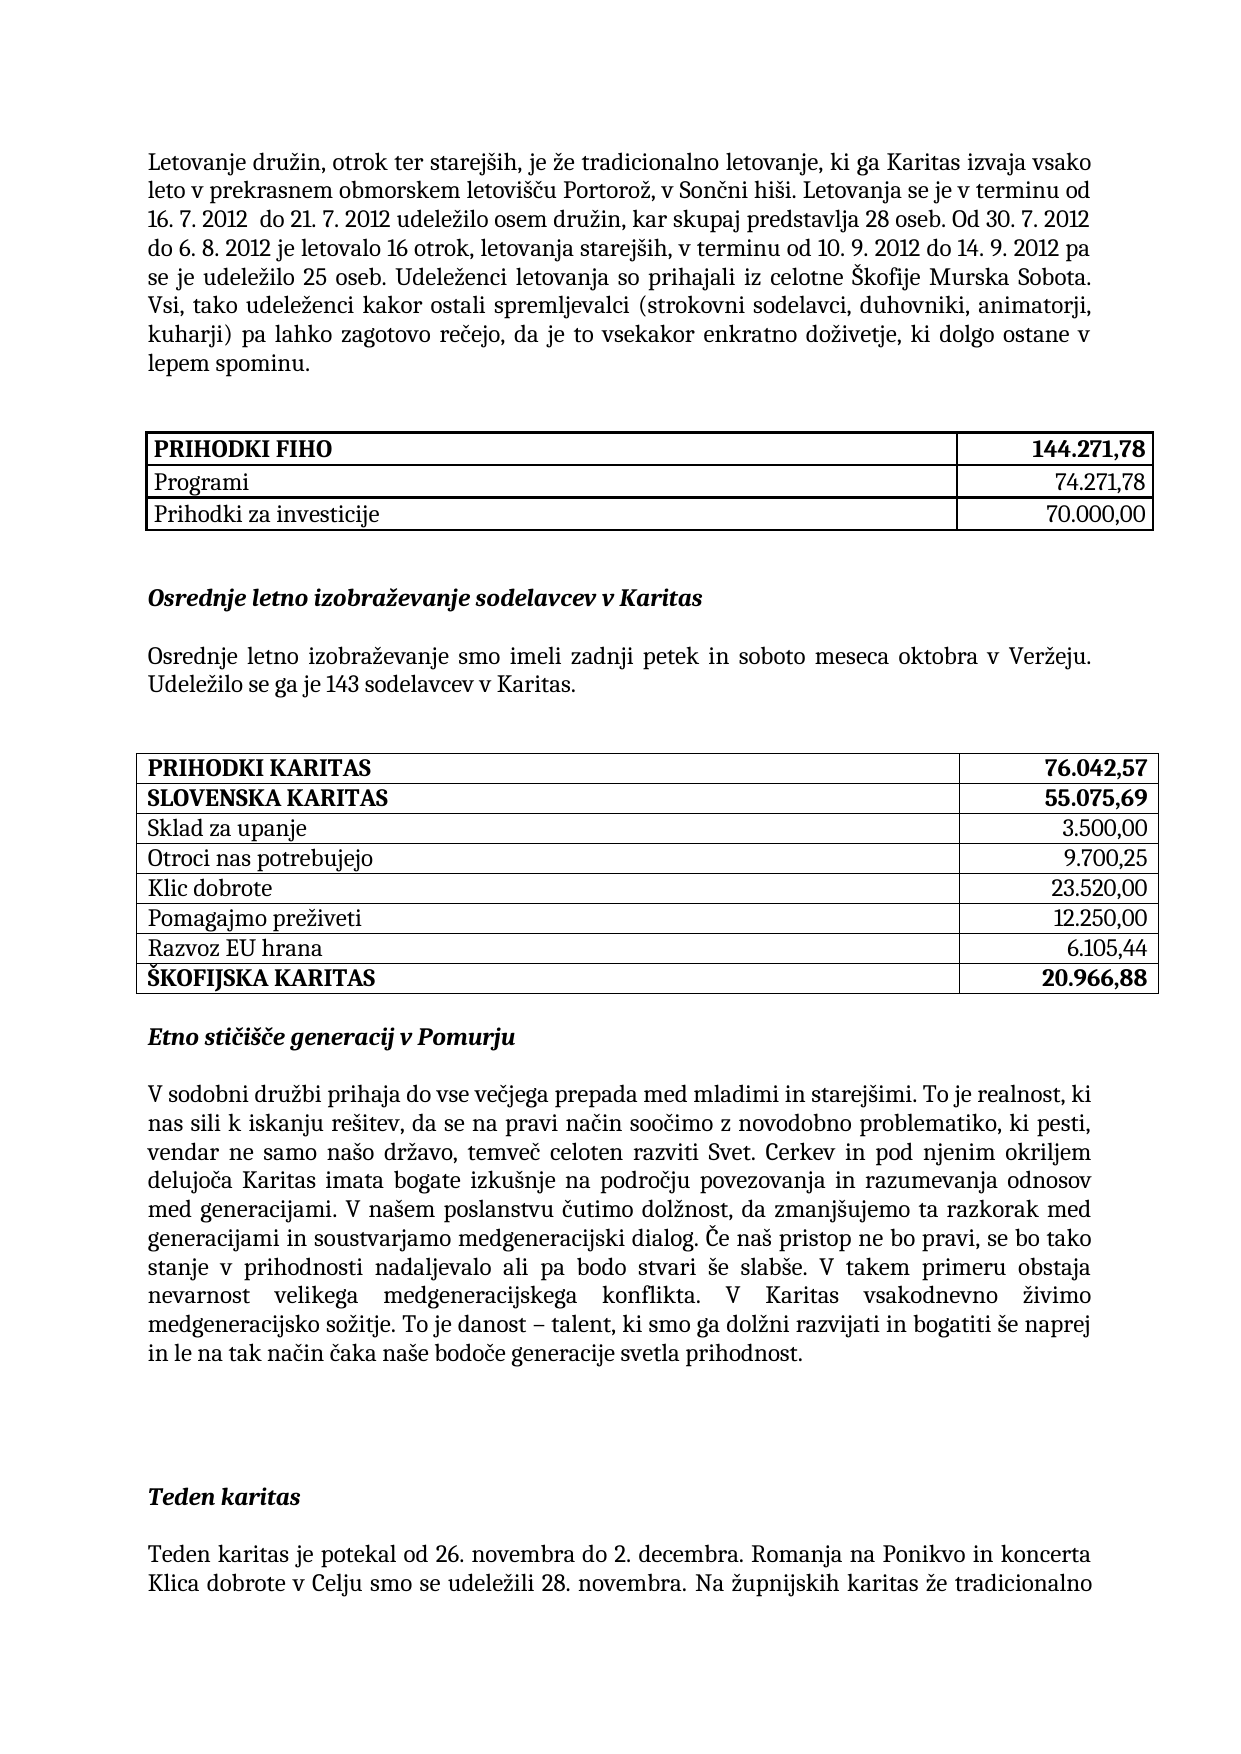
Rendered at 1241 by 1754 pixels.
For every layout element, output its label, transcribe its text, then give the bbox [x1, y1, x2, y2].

table_cell Programi [148, 466, 956, 496]
table_header PRIHODKI KARITAS [137, 754, 959, 783]
table_cell Sklad za upanje [137, 814, 959, 843]
text Osrednje letno izobraževanje sodelavcev v Karitas [148, 584, 1093, 613]
table_cell 3.500,00 [960, 814, 1158, 843]
text Osrednje letno izobraževanje smo imeli zadnji petek in soboto meseca oktobra v Veržeju. Udeležilo se ga je 143 sodelavcev v Karitas. [148, 642, 1093, 699]
table_cell 74.271,78 [958, 466, 1152, 496]
table_header PRIHODKI FIHO [148, 434, 956, 464]
table_header 76.042,57 [960, 754, 1158, 783]
table_cell Klic dobrote [137, 874, 959, 902]
table_cell Prihodki za investicije [148, 499, 956, 529]
text V sodobni družbi prihaja do vse večjega prepada med mladimi in starejšimi. To je realnost, ki nas sili k iskanju rešitev, da se na pravi način soočimo z novodobno problematiko, ki pesti, vendar ne samo našo državo, temveč celoten razviti Svet. Cerkev in pod njenim okriljem delujoča Karitas imata bogate izkušnje na področju povezovanja in razumevanja odnosov med generacijami. V našem poslanstvu čutimo dolžnost, da zmanjšujemo ta razkorak med generacijami in soustvarjamo medgeneracijski dialog. Če naš pristop ne bo pravi, se bo tako stanje v prihodnosti nadaljevalo ali pa bodo stvari še slabše. V takem primeru obstaja nevarnost velikega medgeneracijskega konflikta. V Karitas vsakodnevno živimo medgeneracijsko sožitje. To je danost – talent, ki smo ga dolžni razvijati in bogatiti še naprej in le na tak način čaka naše bodoče generacije svetla prihodnost. [148, 1080, 1093, 1368]
table_header 144.271,78 [958, 434, 1152, 464]
table_cell SLOVENSKA KARITAS [137, 784, 959, 813]
text Letovanje družin, otrok ter starejših, je že tradicionalno letovanje, ki ga Karitas izvaja vsako leto v prekrasnem obmorskem letovišču Portorož, v Sončni hiši. Letovanja se je v terminu od 16. 7. 2012 do 21. 7. 2012 udeležilo osem družin, kar skupaj predstavlja 28 oseb. Od 30. 7. 2012 do 6. 8. 2012 je letovalo 16 otrok, letovanja starejših, v terminu od 10. 9. 2012 do 14. 9. 2012 pa se je udeležilo 25 oseb. Udeleženci letovanja so prihajali iz celotne Škofije Murska Sobota. Vsi, tako udeleženci kakor ostali spremljevalci (strokovni sodelavci, duhovniki, animatorji, kuharji) pa lahko zagotovo rečejo, da je to vsekakor enkratno doživetje, ki dolgo ostane v lepem spominu. [148, 148, 1093, 378]
table_cell 70.000,00 [958, 499, 1152, 529]
table_cell Razvoz EU hrana [137, 934, 959, 963]
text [148, 1540, 1093, 1598]
text Teden karitas [148, 1483, 1093, 1511]
table_cell Otroci nas potrebujejo [137, 844, 959, 873]
table_cell 9.700,25 [960, 844, 1158, 873]
table_cell Pomagajmo preživeti [137, 904, 959, 933]
table_cell 6.105,44 [960, 934, 1158, 963]
table_cell 55.075,69 [960, 784, 1158, 813]
table_cell 23.520,00 [960, 874, 1158, 902]
table_cell ŠKOFIJSKA KARITAS [137, 964, 959, 993]
table_cell 12.250,00 [960, 904, 1158, 933]
text Etno stičišče generacij v Pomurju [148, 1023, 1093, 1051]
table_cell 20.966,88 [960, 964, 1158, 993]
